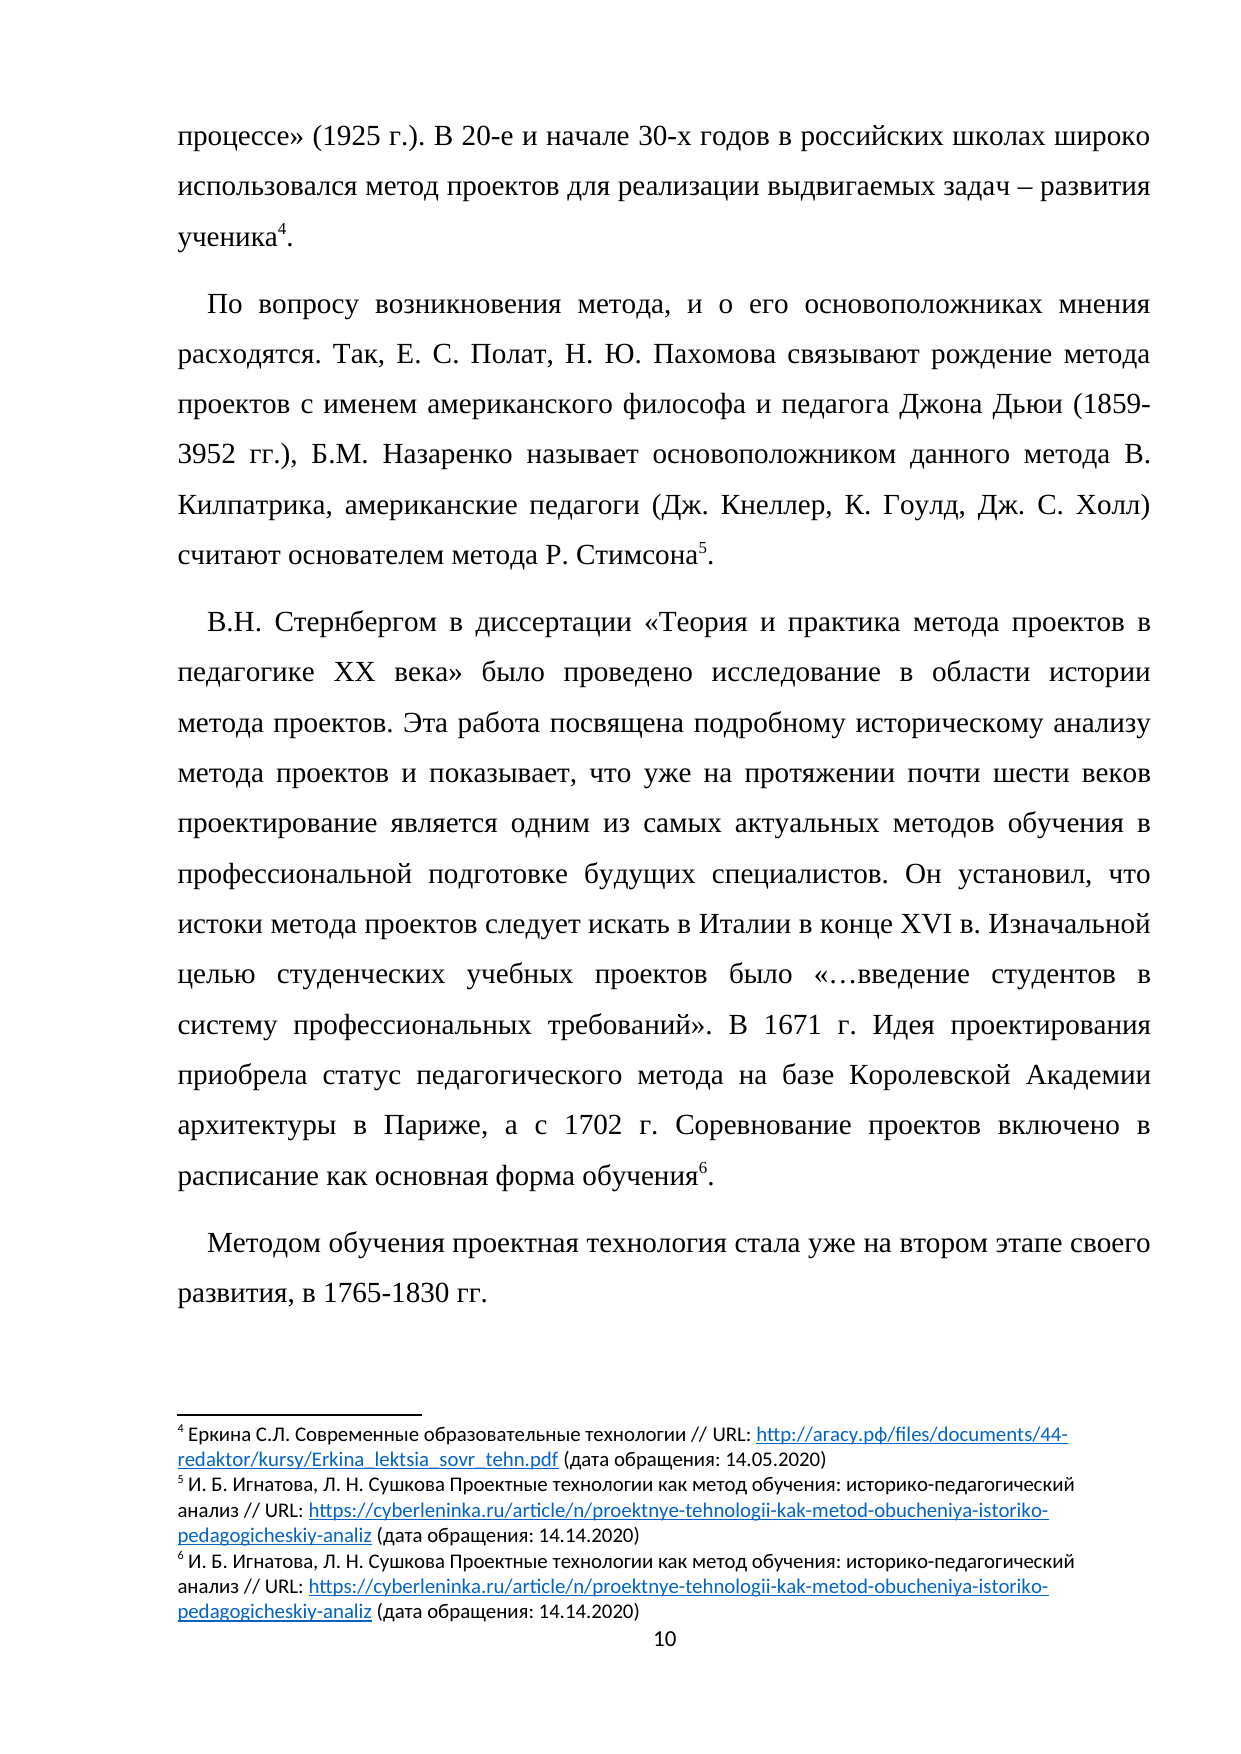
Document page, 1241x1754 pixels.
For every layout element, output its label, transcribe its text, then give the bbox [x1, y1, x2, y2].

text По вопросу возникновения метода, и о его основоположниках мнения расходятся. Так, Е. С. Полат, Н. Ю. Пахомова связывают рождение метода проектов с именем американского философа и педагога Джона Дьюи (1859-3952 гг.), Б.М. Назаренко называет основоположником данного метода B. Килпатрика, американские педагоги (Дж. Кнеллер, К. Гоулд, Дж. С. Холл) считают основателем метода Р. Стимсона. [177, 286, 1152, 571]
text Методом обучения проектная технология стала уже на втором этапе своего развития, в 1765-1830 гг. [177, 1225, 1152, 1308]
text В.Н. Стернбергом в диссертации «Теория и практика метода проектов в педагогике XX века» было проведено исследование в области истории метода проектов. Эта работа посвящена подробному историческому анализу метода проектов и показывает, что уже на протяжении почти шести веков проектирование является одним из самых актуальных методов обучения в профессиональной подготовке будущих специалистов. Он установил, что истоки метода проектов следует искать в Италии в конце XVI в. Изначальной целью студенческих учебных проектов было «…введение студентов в систему профессиональных требований». В 1671 г. Идея проектирования приобрела статус педагогического метода на базе Королевской Академии архитектуры в Париже, а с 1702 г. Соревнование проектов включено в расписание как основная форма обучения. [177, 604, 1152, 1191]
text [177, 118, 1152, 252]
